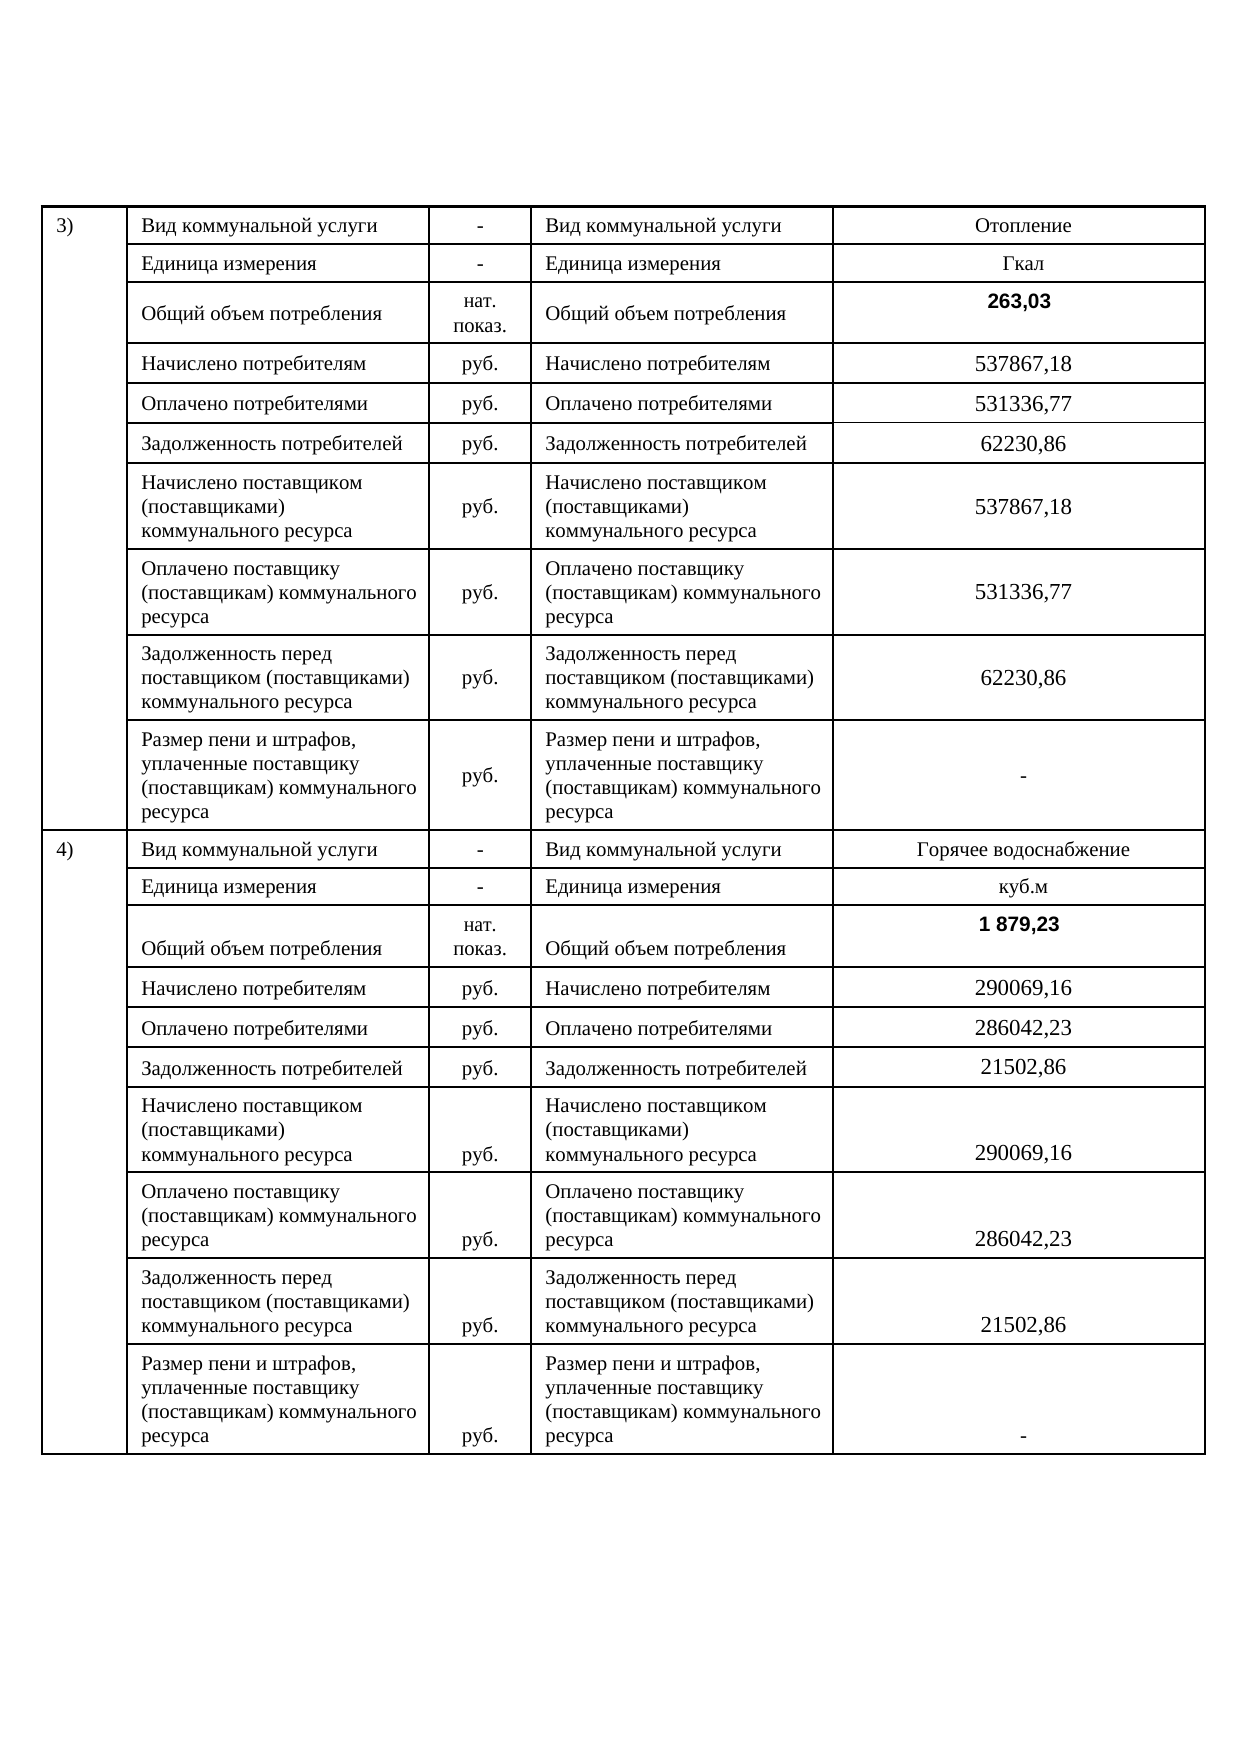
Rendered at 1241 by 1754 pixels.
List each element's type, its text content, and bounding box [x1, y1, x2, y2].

table_cell Размер пени и штрафов, уплаченные поставщику (поставщикам) коммунального ресурса [532, 1345, 832, 1452]
table_cell 537867,18 [834, 464, 1204, 548]
table_cell Единица измерения [128, 245, 428, 281]
table_cell Общий объем потребления [532, 906, 832, 966]
table_cell Единица измерения [532, 245, 832, 281]
table_cell Оплачено поставщику (поставщикам) коммунального ресурса [128, 550, 428, 633]
table_cell руб. [430, 550, 530, 633]
table_cell Начислено потребителям [532, 344, 832, 382]
table_cell - [430, 869, 530, 904]
table_cell Вид коммунальной услуги [128, 831, 428, 867]
table_cell руб. [430, 424, 530, 462]
table_cell руб. [430, 1088, 530, 1171]
table_cell 4) [43, 831, 126, 1452]
table_header Вид коммунальной услуги [532, 208, 832, 243]
table_cell руб. [430, 968, 530, 1006]
table_cell нат. показ. [430, 283, 530, 342]
table_cell руб. [430, 1008, 530, 1046]
table_cell 263,03 [834, 283, 1204, 342]
table_cell руб. [430, 1345, 530, 1452]
table_cell 21502,86 [834, 1259, 1204, 1343]
table_cell Оплачено потребителями [128, 1008, 428, 1046]
table_header - [430, 208, 530, 243]
table_cell руб. [430, 636, 530, 719]
table_cell Задолженность потребителей [128, 424, 428, 462]
table_cell - [430, 831, 530, 867]
table_cell Оплачено поставщику (поставщикам) коммунального ресурса [532, 550, 832, 633]
table_cell - [834, 1345, 1204, 1452]
table_cell 531336,77 [834, 384, 1204, 422]
table_cell руб. [430, 464, 530, 548]
table_cell Общий объем потребления [532, 283, 832, 342]
table_cell Начислено поставщиком (поставщиками) коммунального ресурса [128, 464, 428, 548]
table_cell Оплачено потребителями [532, 1008, 832, 1046]
table_cell Задолженность потребителей [128, 1048, 428, 1086]
table_header 3) [43, 208, 126, 829]
table_cell Единица измерения [128, 869, 428, 904]
table_cell Горячее водоснабжение [834, 831, 1204, 867]
table_cell 1 879,23 [834, 906, 1204, 966]
table_cell 286042,23 [834, 1008, 1204, 1046]
table_cell 290069,16 [834, 1088, 1204, 1171]
table_cell Оплачено потребителями [128, 384, 428, 422]
table_cell Задолженность перед поставщиком (поставщиками) коммунального ресурса [128, 1259, 428, 1343]
table_cell 290069,16 [834, 968, 1204, 1006]
table_cell руб. [430, 1048, 530, 1086]
table_cell Вид коммунальной услуги [532, 831, 832, 867]
table_cell руб. [430, 1173, 530, 1257]
table_cell Начислено потребителям [128, 344, 428, 382]
table_header Вид коммунальной услуги [128, 208, 428, 243]
table_cell Гкал [834, 245, 1204, 281]
table_cell руб. [430, 1259, 530, 1343]
table_cell куб.м [834, 869, 1204, 904]
table_cell Размер пени и штрафов, уплаченные поставщику (поставщикам) коммунального ресурса [128, 1345, 428, 1452]
table_cell нат. показ. [430, 906, 530, 966]
table_cell Размер пени и штрафов, уплаченные поставщику (поставщикам) коммунального ресурса [128, 721, 428, 829]
table_cell 286042,23 [834, 1173, 1204, 1257]
table_cell 62230,86 [834, 423, 1204, 462]
table_cell Задолженность потребителей [532, 424, 832, 462]
table_cell Оплачено потребителями [532, 384, 832, 422]
table_cell Общий объем потребления [128, 283, 428, 342]
table_cell руб. [430, 344, 530, 382]
table_cell Начислено поставщиком (поставщиками) коммунального ресурса [128, 1088, 428, 1171]
table_cell 62230,86 [834, 636, 1204, 719]
table_cell Задолженность перед поставщиком (поставщиками) коммунального ресурса [128, 636, 428, 719]
table_cell Задолженность перед поставщиком (поставщиками) коммунального ресурса [532, 636, 832, 719]
table_cell 21502,86 [834, 1048, 1204, 1086]
table_cell Размер пени и штрафов, уплаченные поставщику (поставщикам) коммунального ресурса [532, 721, 832, 829]
table_cell Задолженность потребителей [532, 1048, 832, 1086]
table_cell Задолженность перед поставщиком (поставщиками) коммунального ресурса [532, 1259, 832, 1343]
table_cell Начислено потребителям [532, 968, 832, 1006]
table_header Отопление [834, 208, 1204, 243]
table_cell Начислено поставщиком (поставщиками) коммунального ресурса [532, 464, 832, 548]
table_cell Единица измерения [532, 869, 832, 904]
table_cell - [430, 245, 530, 281]
table_cell Общий объем потребления [128, 906, 428, 966]
table_cell - [834, 721, 1204, 829]
table_cell Начислено поставщиком (поставщиками) коммунального ресурса [532, 1088, 832, 1171]
table_cell руб. [430, 384, 530, 422]
table_cell Начислено потребителям [128, 968, 428, 1006]
table_cell 531336,77 [834, 550, 1204, 633]
table_cell руб. [430, 721, 530, 829]
table_cell Оплачено поставщику (поставщикам) коммунального ресурса [128, 1173, 428, 1257]
table_cell Оплачено поставщику (поставщикам) коммунального ресурса [532, 1173, 832, 1257]
table_cell 537867,18 [834, 344, 1204, 382]
